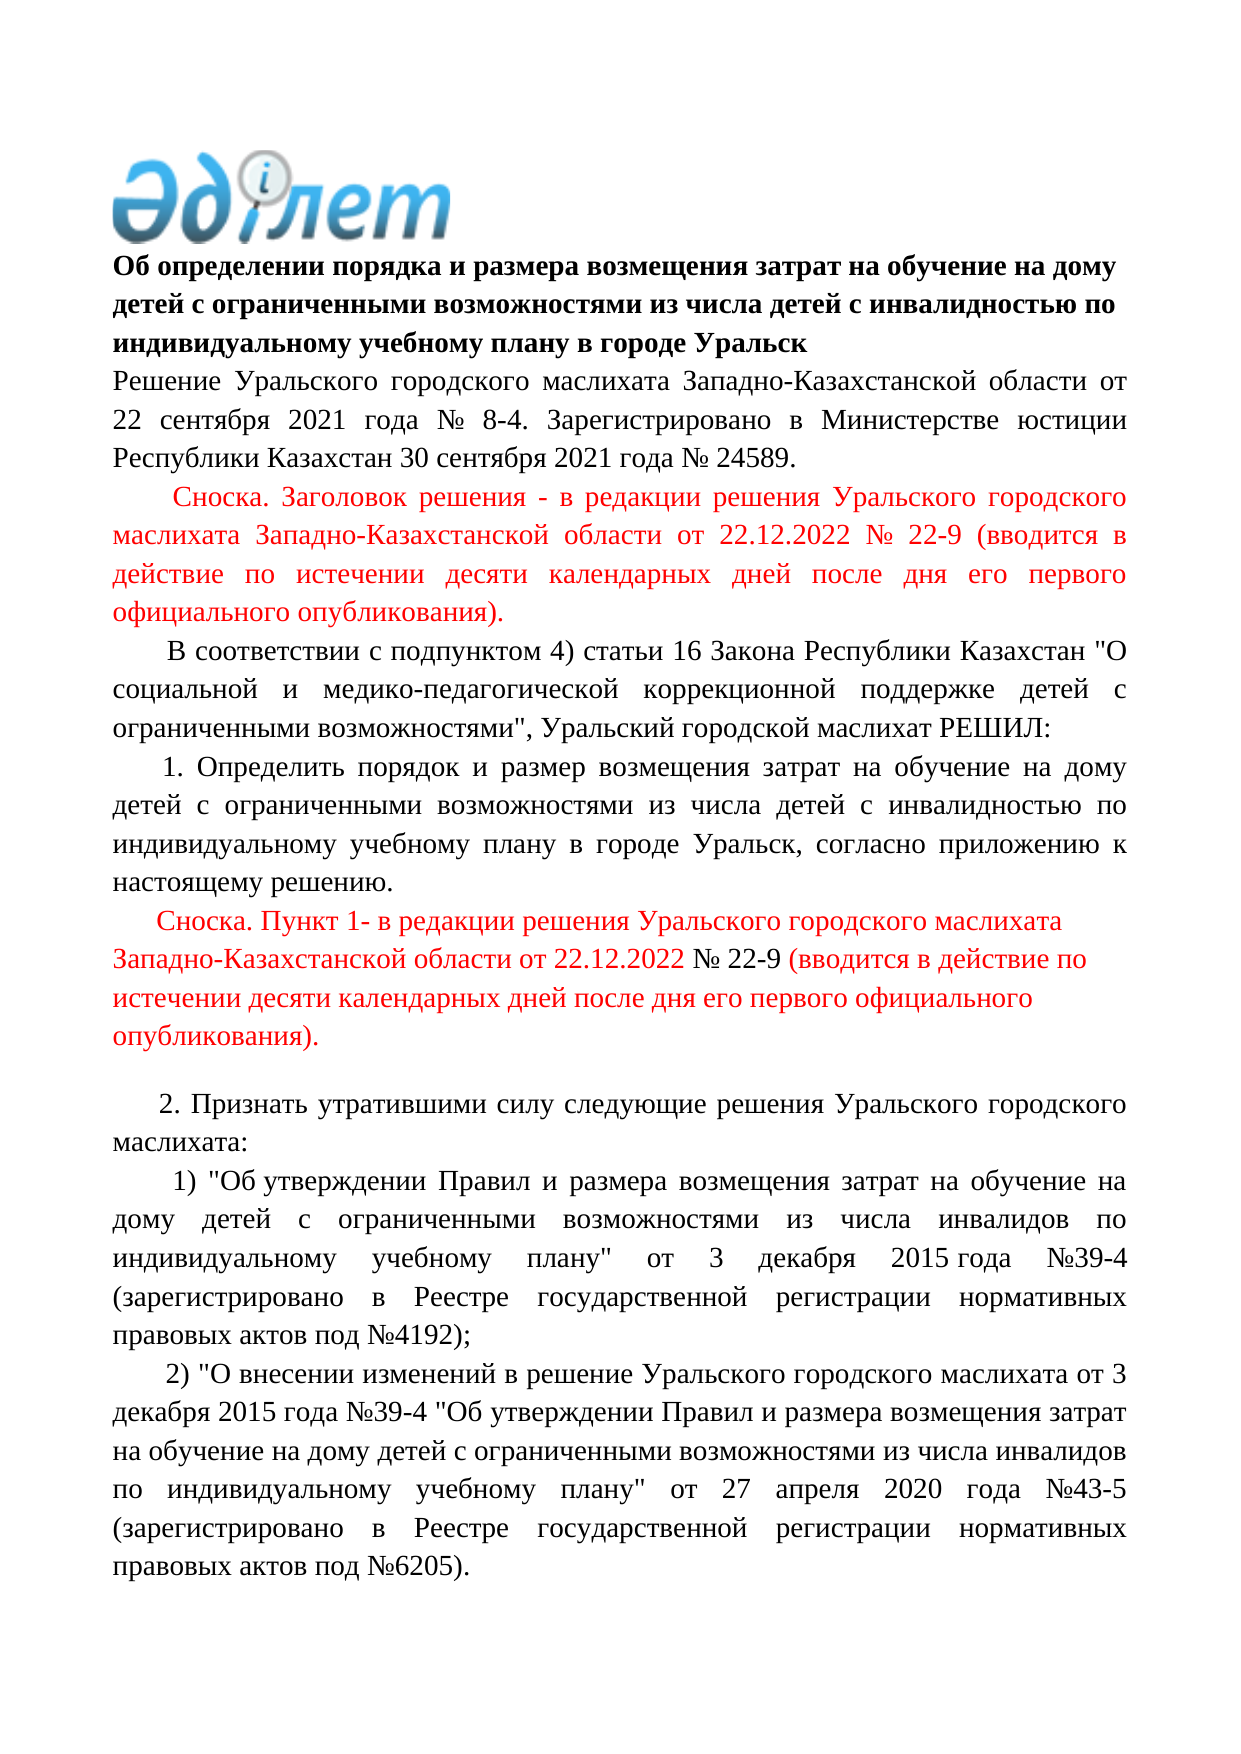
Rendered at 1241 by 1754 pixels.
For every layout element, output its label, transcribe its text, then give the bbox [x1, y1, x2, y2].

text 1) "Об утверждении Правил и размера возмещения затрат на обучение на дому детей с ограниченными возможностями из числа инвалидов по индивидуальному учебному плану" от 3 декабря 2015 года №39-4 (зарегистрировано в Реестре государственной регистрации нормативных правовых актов под №4192); [112, 1163, 1128, 1351]
text Сноска. Заголовок решения - в редакции решения Уральского городского маслихата Западно-Казахстанской области от 22.12.2022 № 22-9 (вводится в действие по истечении десяти календарных дней после дня его первого официального опубликования). [112, 479, 1128, 628]
text Решение Уральского городского маслихата Западно-Казахстанской области от 22 сентября 2021 года № 8-4. Зарегистрировано в Министерстве юстиции Республики Казахстан 30 сентября 2021 года № 24589. [112, 363, 1128, 474]
text 2. Признать утратившими силу следующие решения Уральского городского маслихата: [112, 1086, 1128, 1158]
text Об определении порядка и размера возмещения затрат на обучение на дому детей с ограниченными возможностями из числа детей с инвалидностью по индивидуальному учебному плану в городе Уральск [112, 248, 1128, 358]
picture [112, 150, 451, 244]
text 2) "О внесении изменений в решение Уральского городского маслихата от 3 декабря 2015 года №39-4 "Об утверждении Правил и размера возмещения затрат на обучение на дому детей с ограниченными возможностями из числа инвалидов по индивидуальному учебному плану" от 27 апреля 2020 года №43-5 (зарегистрировано в Реестре государственной регистрации нормативных правовых актов под №6205). [112, 1356, 1128, 1582]
text Сноска. Пункт 1- в редакции решения Уральского городского маслихата Западно-Казахстанской области от 22.12.2022 № 22-9 (вводится в действие по истечении десяти календарных дней после дня его первого официального опубликования). [112, 903, 1128, 1082]
text В соответствии с подпунктом 4) статьи 16 Закона Республики Казахстан "О социальной и медико-педагогической коррекционной поддержке детей с ограниченными возможностями", Уральский городской маслихат РЕШИЛ: [112, 633, 1128, 744]
text 1. Определить порядок и размер возмещения затрат на обучение на дому детей с ограниченными возможностями из числа детей с инвалидностью по индивидуальному учебному плану в городе Уральск, согласно приложению к настоящему решению. [112, 749, 1128, 898]
